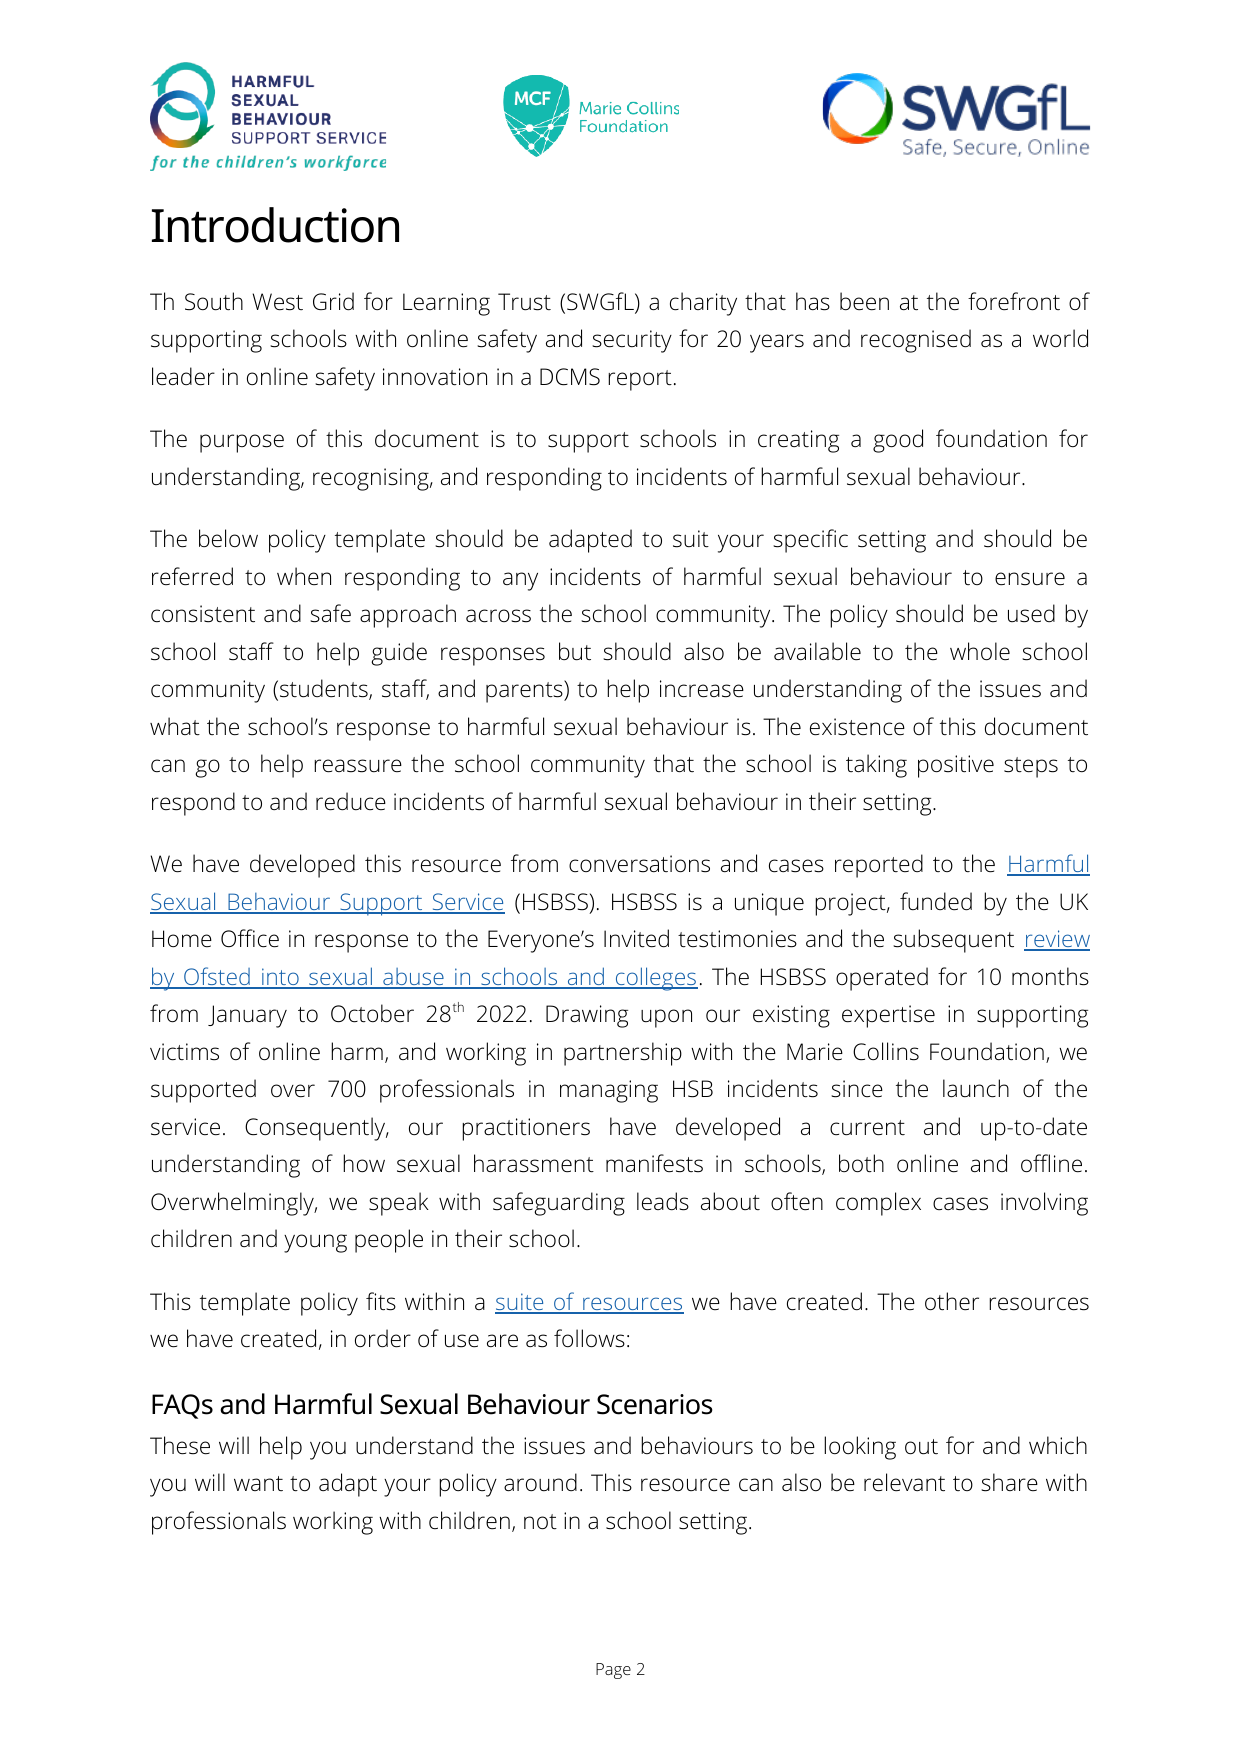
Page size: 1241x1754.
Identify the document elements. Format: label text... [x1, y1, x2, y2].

text We have developed this resource from conversations and cases reported to the Harmful Sexual Behaviour Support Service (HSBSS). HSBSS is a unique project, funded by the UK Home Office in response to the Everyone’s Invited testimonies and the subsequent review by Ofsted into sexual abuse in schools and colleges. The HSBSS operated for 10 months from January to October 28th 2022. Drawing upon our existing expertise in supporting victims of online harm, and working in partnership with the Marie Collins Foundation, we supported over 700 professionals in managing HSB incidents since the launch of the service. Consequently, our practitioners have developed a current and up-to-date understanding of how sexual harassment manifests in schools, both online and offline. Overwhelmingly, we speak with safeguarding leads about often complex cases involving children and young people in their school. [150, 848, 1090, 1254]
picture [822, 73, 1091, 157]
subtitle FAQs and Harmful Sexual Behaviour Scenarios [150, 1385, 1090, 1422]
text The below policy template should be adapted to suit your specific setting and should be referred to when responding to any incidents of harmful sexual behaviour to ensure a consistent and safe approach across the school community. The policy should be used by school staff to help guide responses but should also be available to the whole school community (students, staff, and parents) to help increase understanding of the issues and what the school’s response to harmful sexual behaviour is. The existence of this document can go to help reassure the school community that the school is taking positive steps to respond to and reduce incidents of harmful sexual behaviour in their setting. [150, 523, 1090, 817]
picture [503, 75, 679, 157]
text These will help you understand the issues and behaviours to be looking out for and which you will want to adapt your policy around. This resource can also be relevant to share with professionals working with children, not in a school setting. [150, 1429, 1090, 1536]
subtitle Introduction [150, 194, 1090, 256]
picture [150, 62, 387, 171]
text This template policy fits within a suite of resources we have created. The other resources we have created, in order of use are as follows: [150, 1285, 1090, 1354]
text Th South West Grid for Learning Trust (SWGfL) a charity that has been at the forefront of supporting schools with online safety and security for 20 years and recognised as a world leader in online safety innovation in a DCMS report. [150, 285, 1090, 392]
text The purpose of this document is to support schools in creating a good foundation for understanding, recognising, and responding to incidents of harmful sexual behaviour. [150, 423, 1090, 492]
